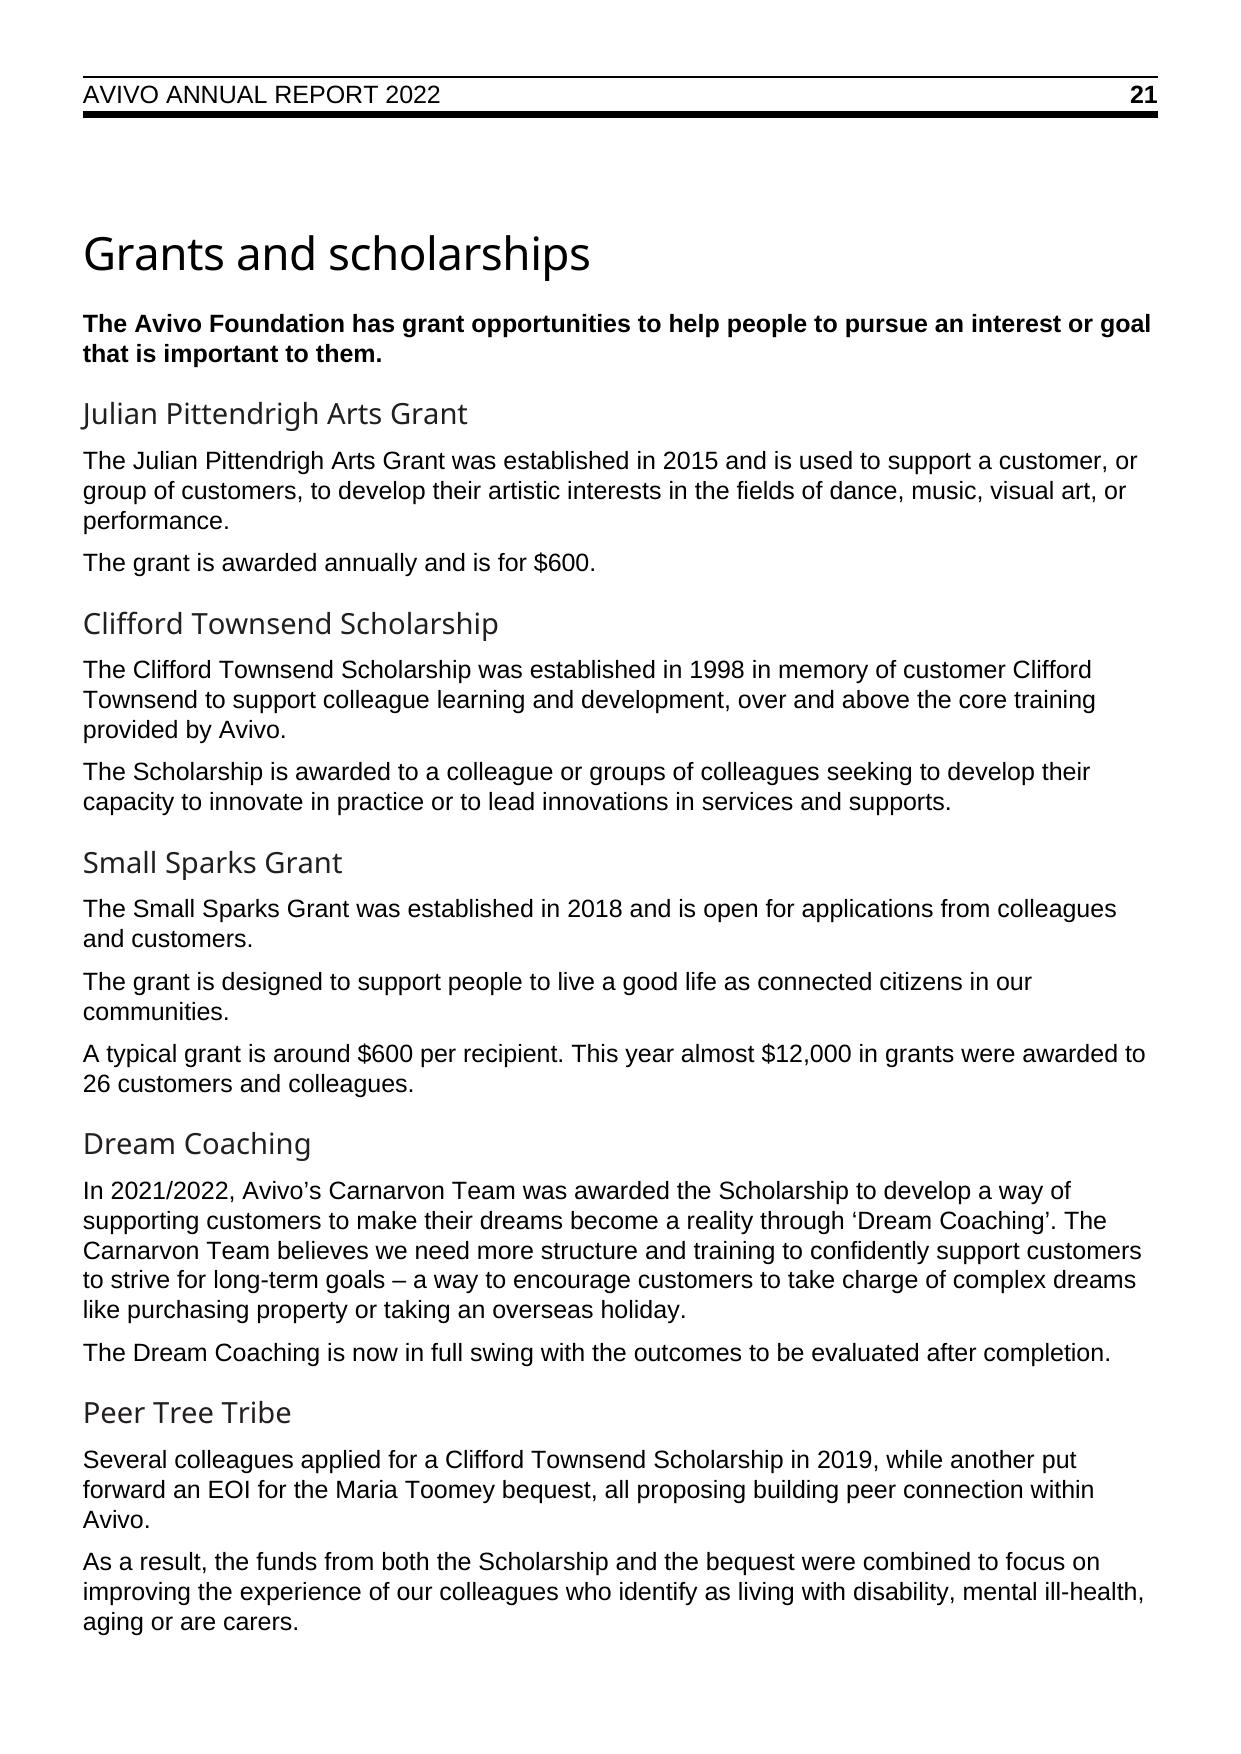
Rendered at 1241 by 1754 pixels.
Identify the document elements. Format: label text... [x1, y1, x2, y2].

text The Small Sparks Grant was established in 2018 and is open for applications from colleagues and customers. [83, 894, 1157, 953]
text The Avivo Foundation has grant opportunities to help people to pursue an interest or goal that is important to them. [83, 309, 1157, 367]
text The grant is awarded annually and is for $600. [83, 548, 1157, 577]
subtitle Clifford Townsend Scholarship [83, 603, 1157, 643]
text Several colleagues applied for a Clifford Townsend Scholarship in 2019, while another put forward an EOI for the Maria Toomey bequest, all proposing building peer connection within Avivo. [83, 1445, 1157, 1533]
text The Julian Pittendrigh Arts Grant was established in 2015 and is used to support a customer, or group of customers, to develop their artistic interests in the fields of dance, music, visual art, or performance. [83, 446, 1157, 534]
subtitle Small Sparks Grant [83, 842, 1157, 882]
text A typical grant is around $600 per recipient. This year almost $12,000 in grants were awarded to 26 customers and colleagues. [83, 1039, 1157, 1097]
subtitle Peer Tree Tribe [83, 1393, 1157, 1432]
subtitle Julian Pittendrigh Arts Grant [83, 394, 1157, 433]
subtitle Grants and scholarships [83, 221, 1157, 284]
text The Dream Coaching is now in full swing with the outcomes to be evaluated after completion. [83, 1338, 1157, 1367]
subtitle Dream Coaching [83, 1124, 1157, 1163]
text In 2021/2022, Avivo’s Carnarvon Team was awarded the Scholarship to develop a way of supporting customers to make their dreams become a reality through ‘Dream Coaching’. The Carnarvon Team believes we need more structure and training to confidently support customers to strive for long-term goals – a way to encourage customers to take charge of complex dreams like purchasing property or taking an overseas holiday. [83, 1176, 1157, 1324]
text As a result, the funds from both the Scholarship and the bequest were combined to focus on improving the experience of our colleagues who identify as living with disability, mental ill-health, aging or are carers. [83, 1547, 1157, 1636]
text The Clifford Townsend Scholarship was established in 1998 in memory of customer Clifford Townsend to support colleague learning and development, over and above the core training provided by Avivo. [83, 655, 1157, 744]
text The grant is designed to support people to live a good life as connected citizens in our communities. [83, 967, 1157, 1025]
text The Scholarship is awarded to a colleague or groups of colleagues seeking to develop their capacity to innovate in practice or to lead innovations in services and supports. [83, 757, 1157, 816]
